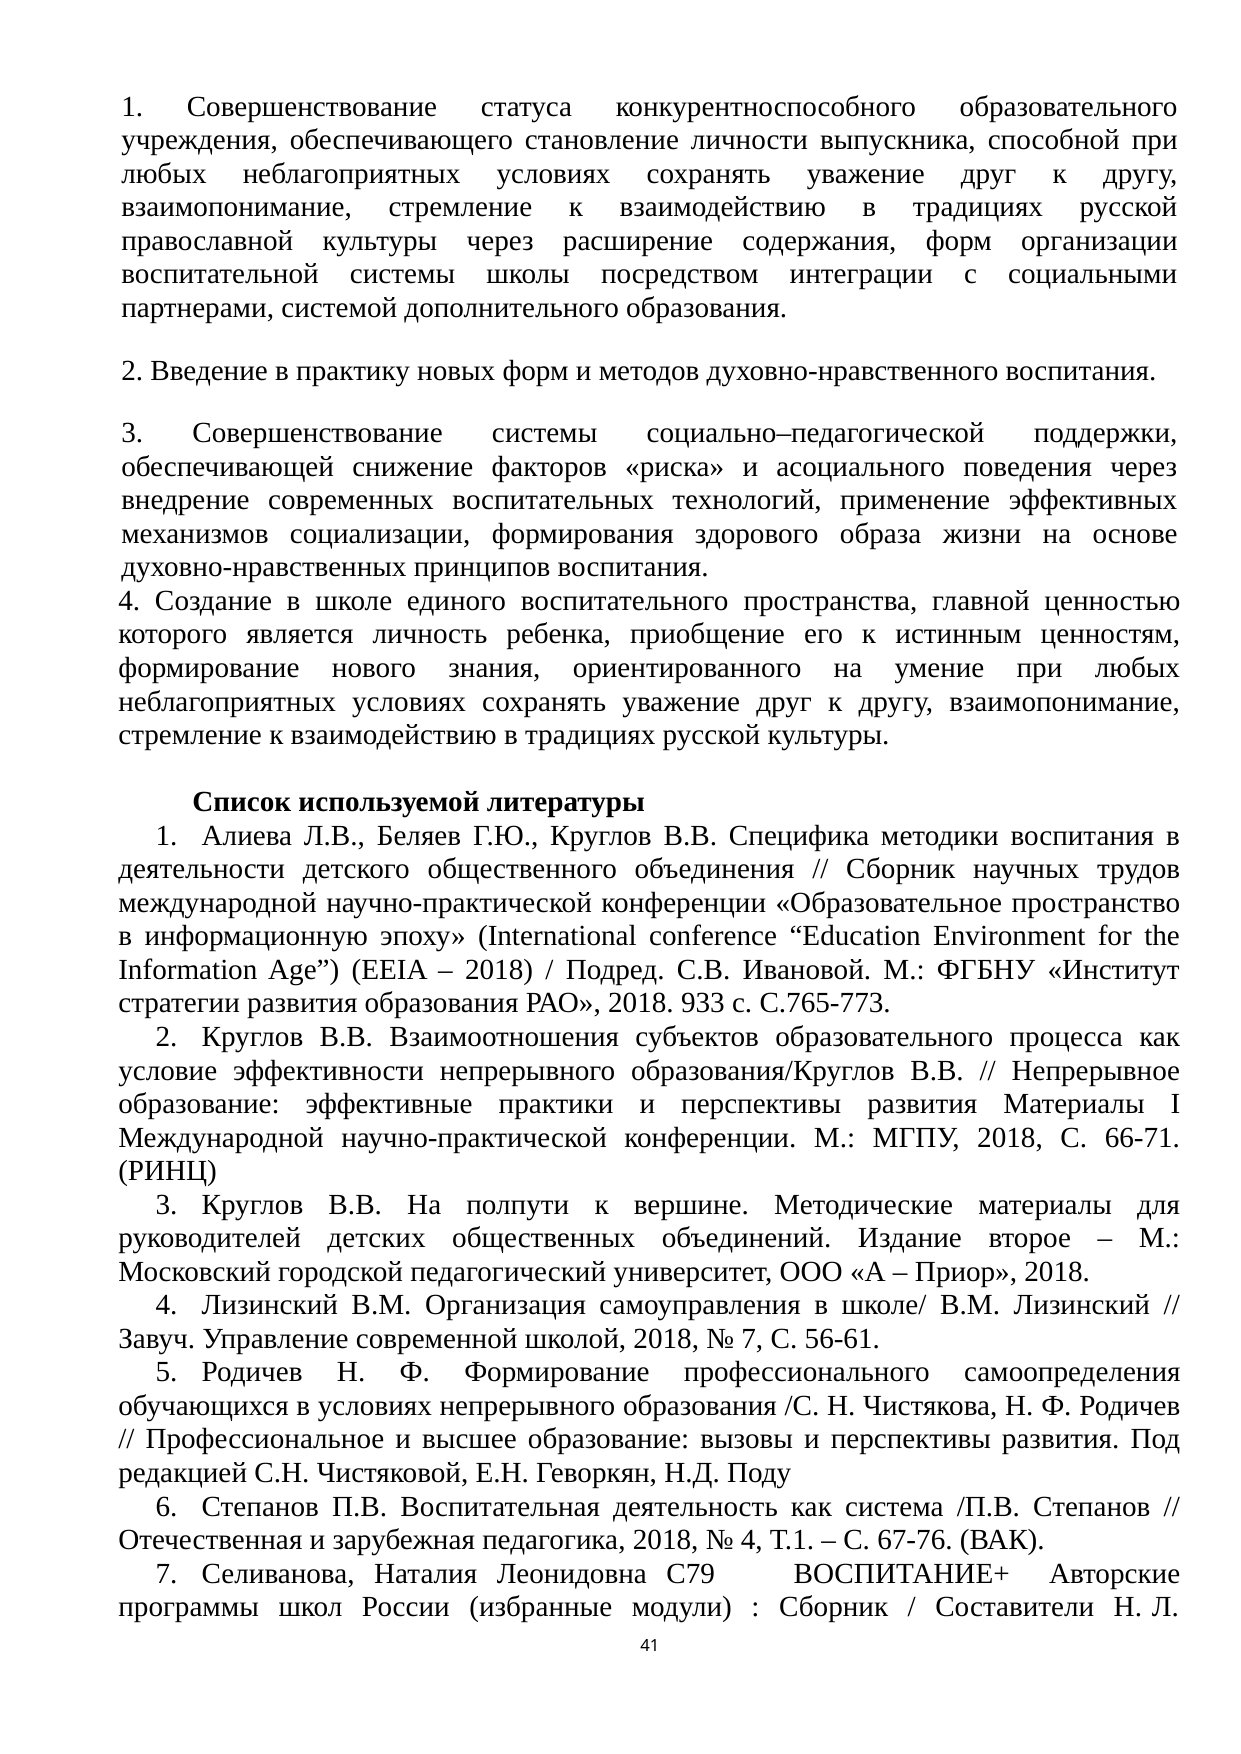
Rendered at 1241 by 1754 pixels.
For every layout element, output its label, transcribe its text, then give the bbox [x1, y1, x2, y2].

list Круглов В.В. Взаимоотношения субъектов образовательного процесса как условие эффективности непрерывного образования/Круглов В.В. // Непрерывное образование: эффективные практики и перспективы развития Материалы I Международной научно-практической конференции. М.: МГПУ, 2018, С. 66-71. (РИНЦ) [118, 1019, 1181, 1187]
list Круглов В.В. На полпути к вершине. Методические материалы для руководителей детских общественных объединений. Издание второе – М.: Московский городской педагогический университет, ООО «А – Приор», 2018. [118, 1187, 1181, 1287]
text Список используемой литературы [118, 784, 1181, 818]
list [118, 1556, 1181, 1623]
text 4. Создание в школе единого воспитательного пространства, главной ценностью которого является личность ребенка, приобщение его к истинным ценностям, формирование нового знания, ориентированного на умение при любых неблагоприятных условиях сохранять уважение друг к другу, взаимопонимание, стремление к взаимодействию в традициях русской культуры. [118, 583, 1181, 751]
list Алиева Л.В., Беляев Г.Ю., Круглов В.В. Специфика методики воспитания в деятельности детского общественного объединения // Сборник научных трудов международной научно-практической конференции «Образовательное пространство в информационную эпоху» (International conference “Education Environment for the Information Age”) (EEIA – 2018) / Подред. С.В. Ивановой. М.: ФГБНУ «Институт стратегии развития образования РАО», 2018. 933 с. С.765-773. [118, 818, 1181, 1019]
list Степанов П.В. Воспитательная деятельность как система /П.В. Степанов // Отечественная и зарубежная педагогика, 2018, № 4, Т.1. – С. 67-76. (ВАК). [118, 1489, 1181, 1556]
list Лизинский В.М. Организация самоуправления в школе/ В.М. Лизинский // Завуч. Управление современной школой, 2018, № 7, С. 56-61. [118, 1287, 1181, 1354]
text 3. Совершенствование системы социально–педагогической поддержки, обеспечивающей снижение факторов «риска» и асоциального поведения через внедрение современных воспитательных технологий, применение эффективных механизмов социализации, формирования здорового образа жизни на основе духовно-нравственных принципов воспитания. [121, 415, 1178, 583]
list Родичев Н. Ф. Формирование профессионального самоопределения обучающихся в условиях непрерывного образования /С. Н. Чистякова, Н. Ф. Родичев // Профессиональное и высшее образование: вызовы и перспективы развития. Под редакцией С.Н. Чистяковой, Е.Н. Геворкян, Н.Д. Поду [118, 1354, 1181, 1489]
text 1. Совершенствование статуса конкурентноспособного образовательного учреждения, обеспечивающего становление личности выпускника, способной при любых неблагоприятных условиях сохранять уважение друг к другу, взаимопонимание, стремление к взаимодействию в традициях русской православной культуры через расширение содержания, форм организации воспитательной системы школы посредством интеграции с социальными партнерами, системой дополнительного образования. [121, 89, 1178, 323]
text 2. Введение в практику новых форм и методов духовно-нравственного воспитания. [121, 353, 1178, 386]
